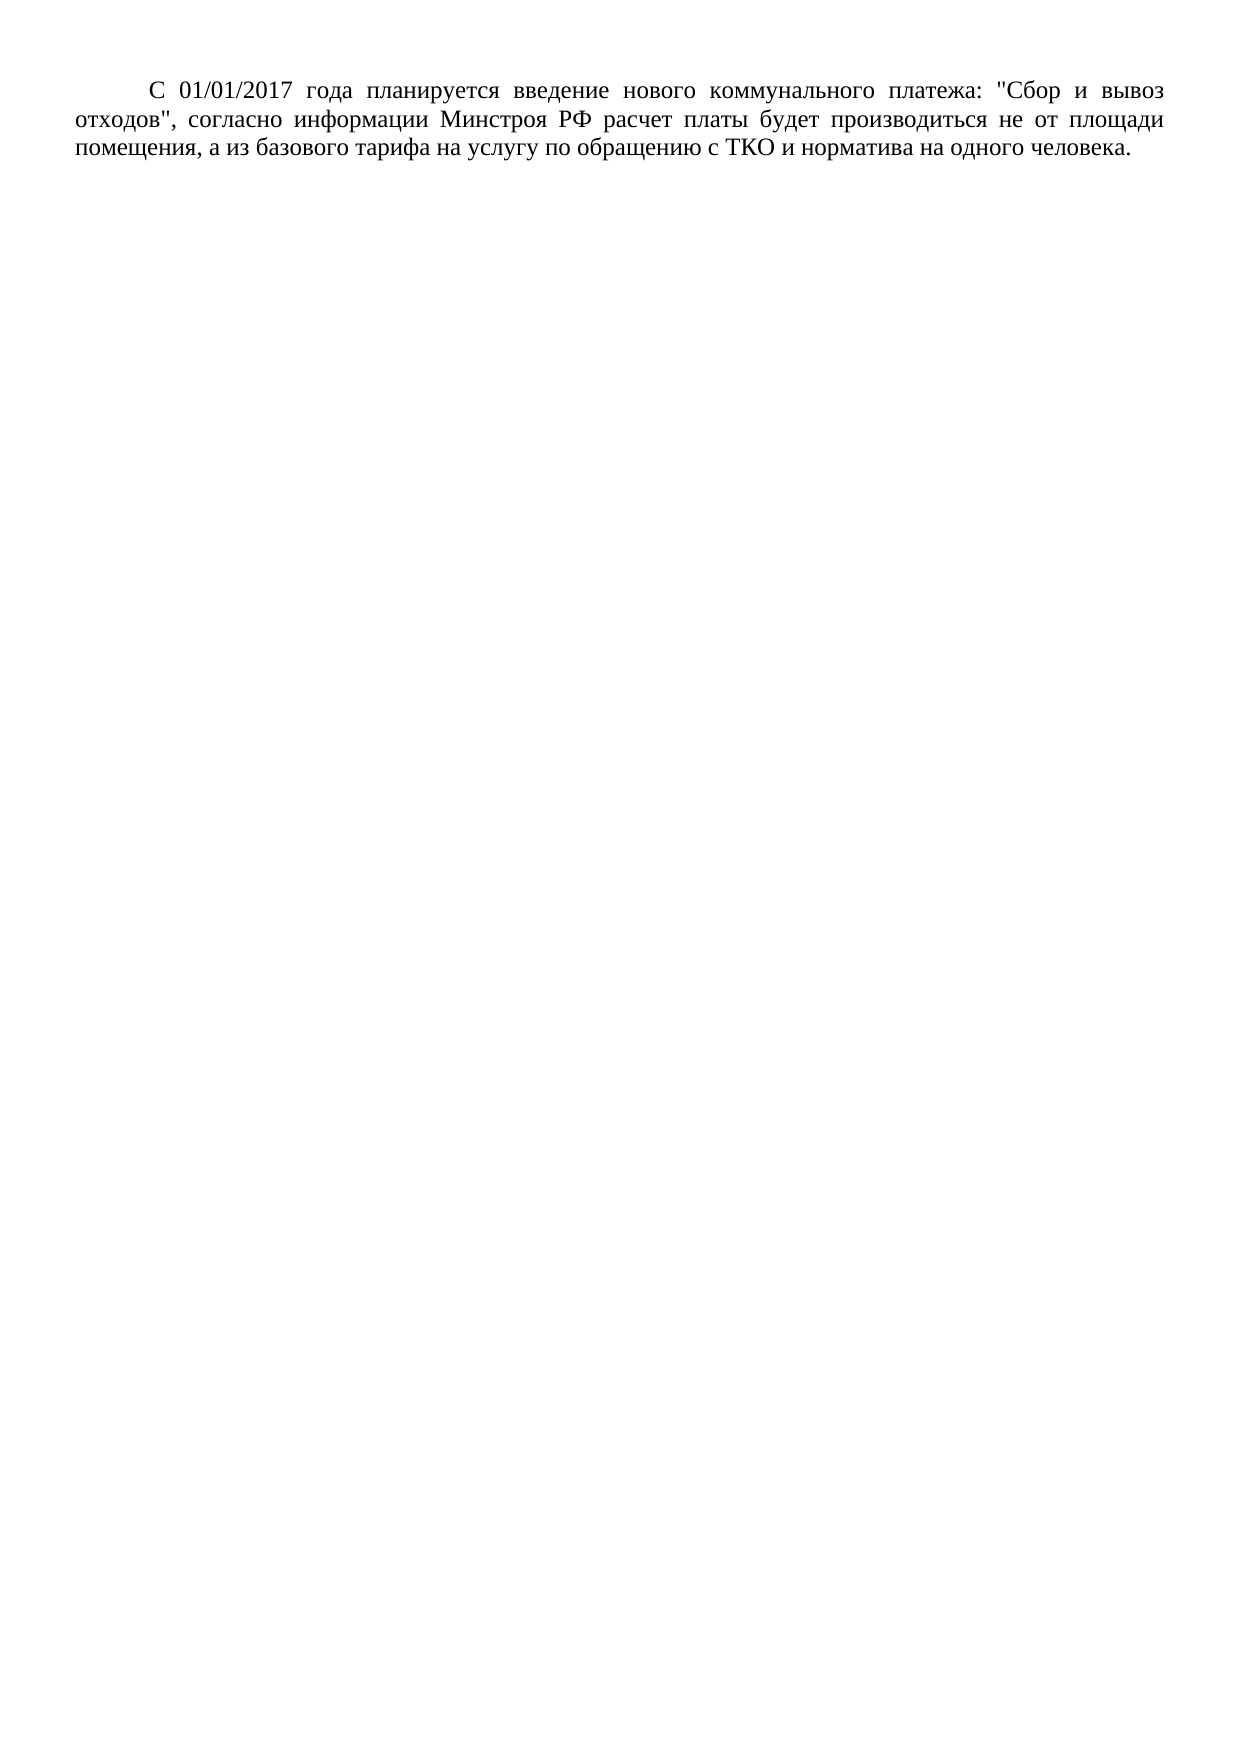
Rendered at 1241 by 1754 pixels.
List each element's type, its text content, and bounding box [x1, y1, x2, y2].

text С 01/01/2017 года планируется введение нового коммунального платежа: "Сбор и вывоз отходов", согласно информации Минстроя РФ расчет платы будет производиться не от площади помещения, а из базового тарифа на услугу по обращению с ТКО и норматива на одного человека. [75, 75, 1165, 161]
